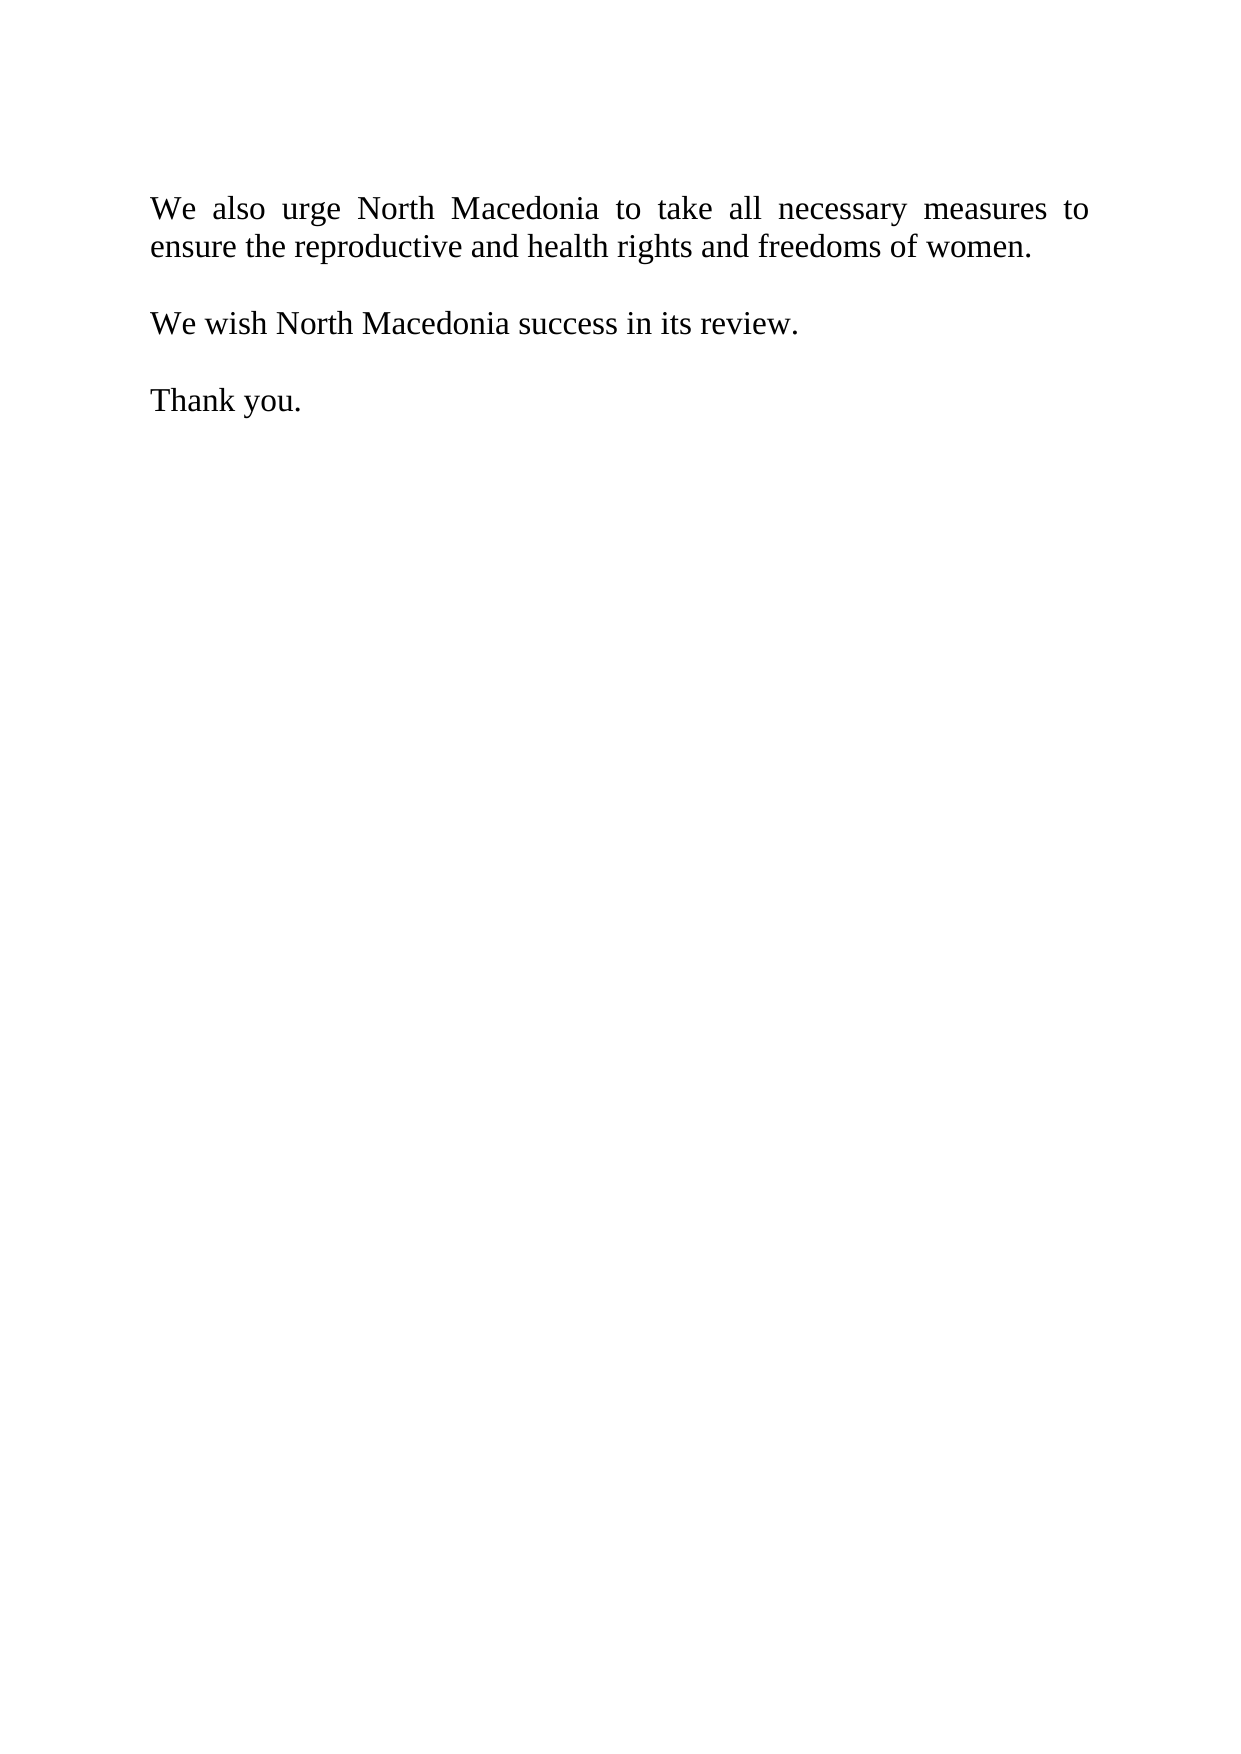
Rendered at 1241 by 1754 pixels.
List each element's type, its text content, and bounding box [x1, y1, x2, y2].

text We wish North Macedonia success in its review. [150, 303, 1090, 342]
text Thank you. [150, 380, 1090, 418]
text We also urge North Macedonia to take all necessary measures to ensure the reproductive and health rights and freedoms of women. [150, 188, 1090, 265]
